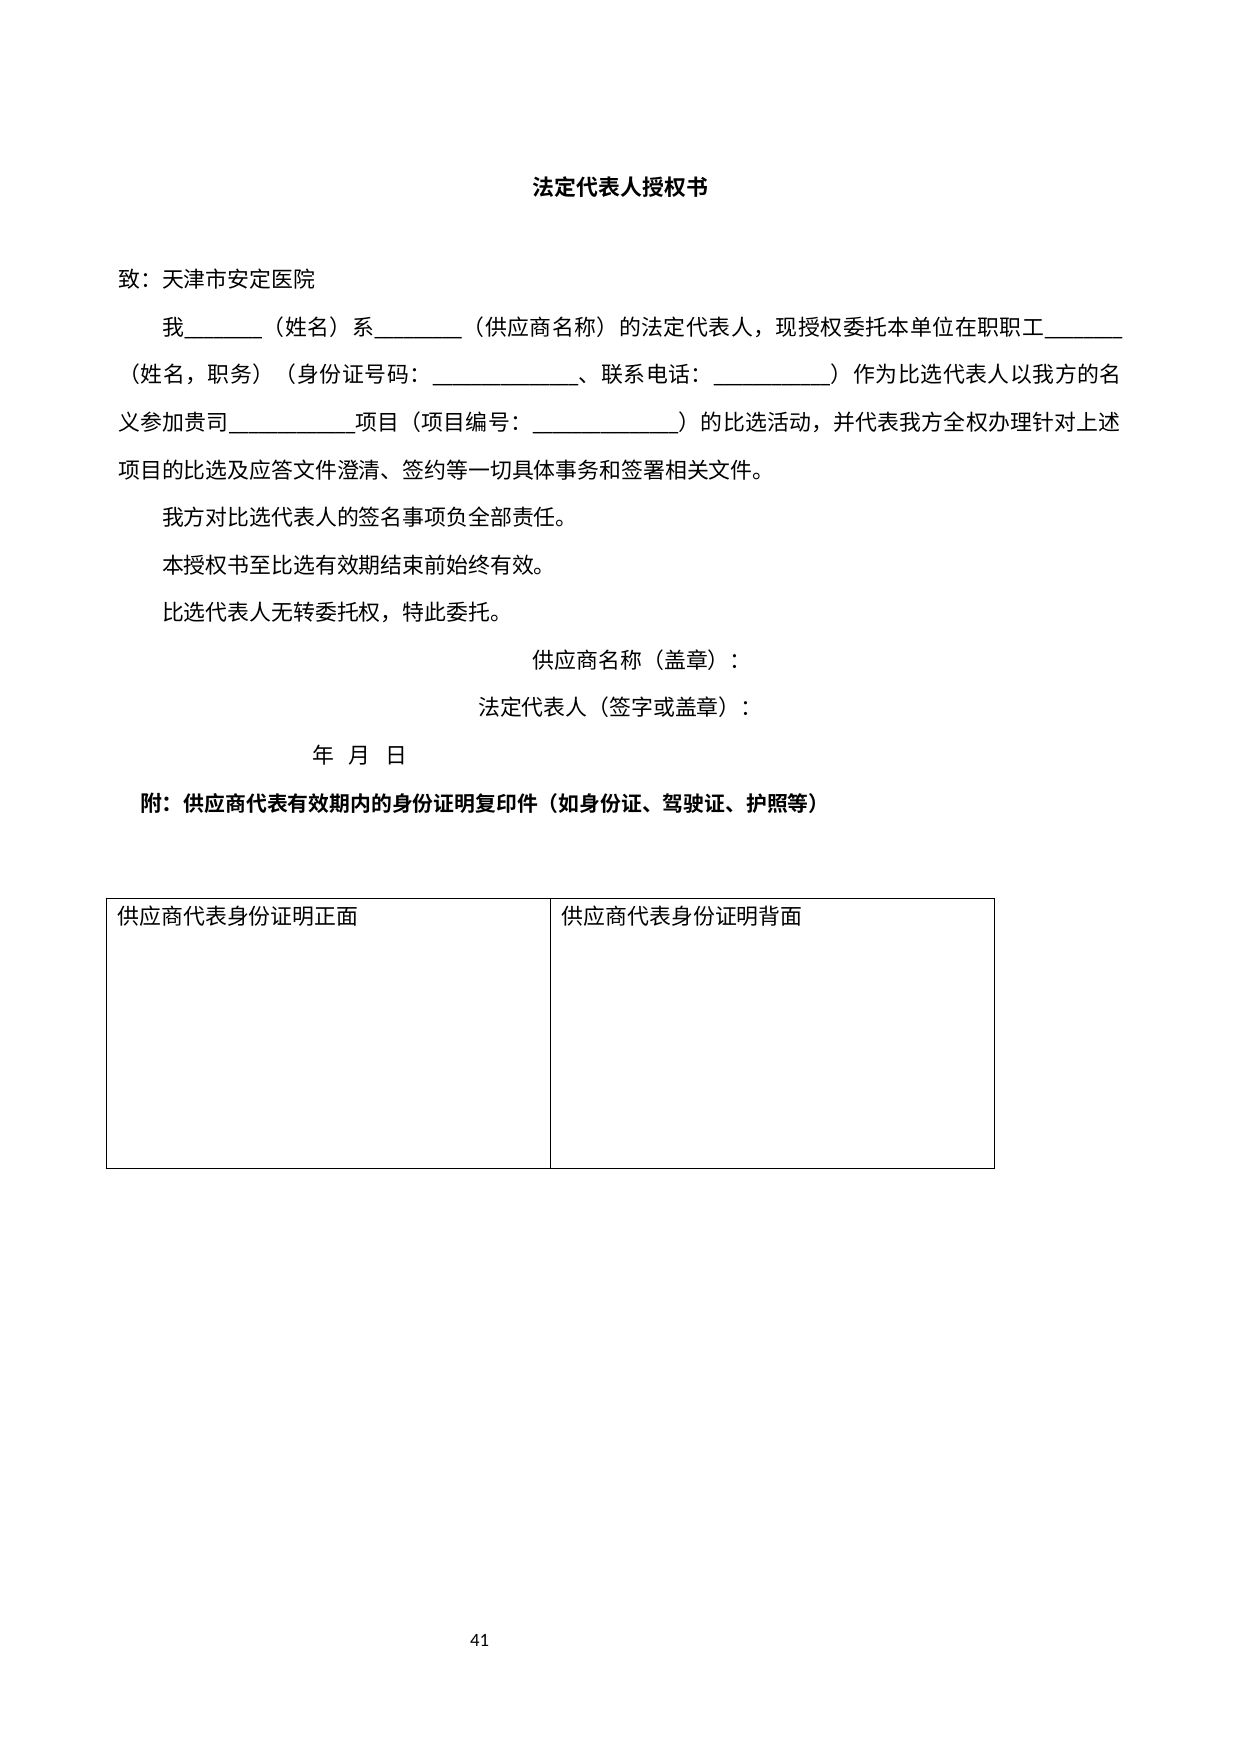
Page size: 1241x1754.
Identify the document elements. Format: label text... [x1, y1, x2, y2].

text 比选代表人无转委托权，特此委托。 [118, 595, 1122, 627]
text 我________（姓名）系_________（供应商名称）的法定代表人，现授权委托本单位在职职工________（姓名，职务）（身份证号码：_______________、联系电话：____________）作为比选代表人以我方的名义参加贵司_____________项目（项目编号：_______________）的比选活动，并代表我方全权办理针对上述项目的比选及应答文件澄清、签约等一切具体事务和签署相关文件。 [118, 310, 1122, 484]
text 我方对比选代表人的签名事项负全部责任。 [118, 500, 1122, 532]
text 法定代表人授权书 [118, 170, 1122, 202]
text 附：供应商代表有效期内的身份证明复印件（如身份证、驾驶证、护照等） [118, 785, 1122, 818]
text 法定代表人（签字或盖章）： [118, 690, 1122, 722]
text 本授权书至比选有效期结束前始终有效。 [118, 548, 1122, 579]
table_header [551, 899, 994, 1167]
text 年 月 日 [118, 738, 1122, 769]
text 致：天津市安定医院 [118, 262, 1122, 294]
text 供应商名称（盖章）： [118, 643, 1122, 674]
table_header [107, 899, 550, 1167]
